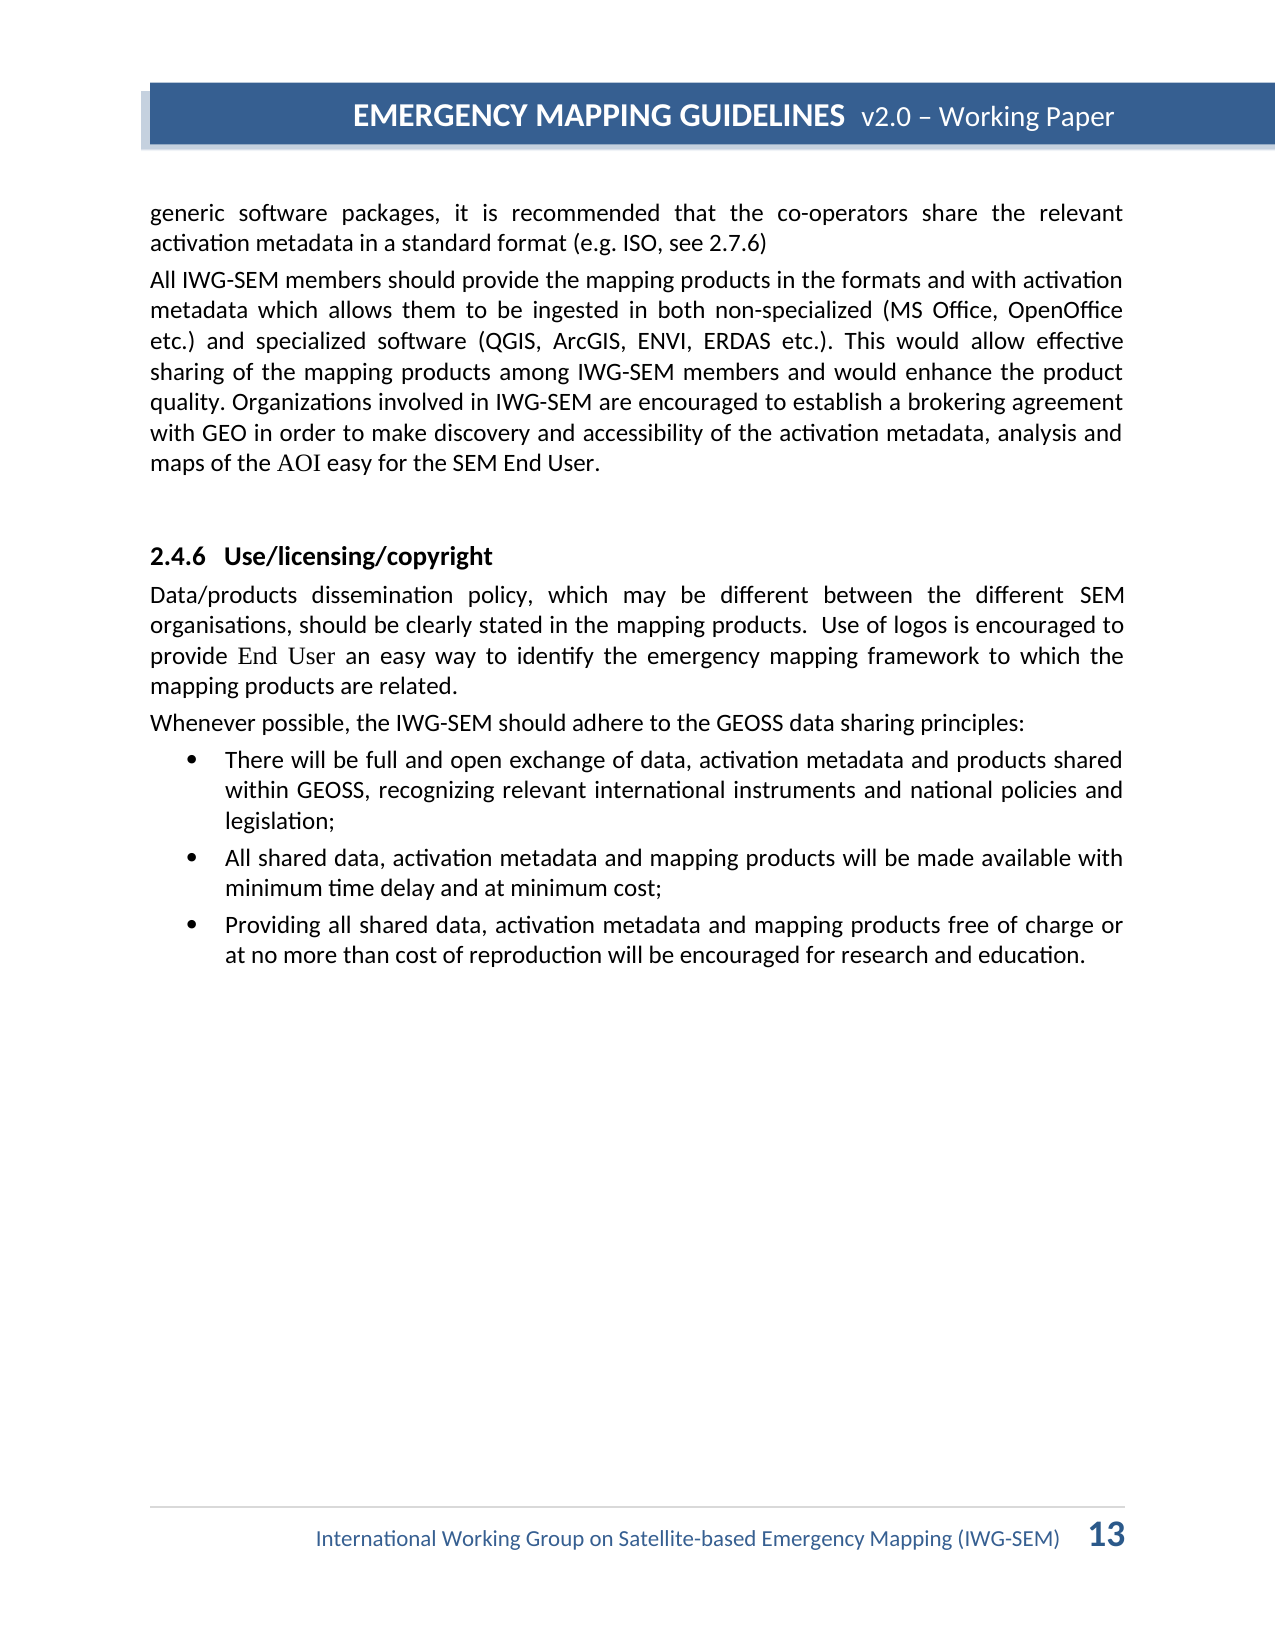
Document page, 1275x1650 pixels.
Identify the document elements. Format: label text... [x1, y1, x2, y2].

text Data/products dissemination policy, which may be different between the different SEM organisations, should be clearly stated in the mapping products. Use of logos is encouraged to provide End User an easy way to identify the emergency mapping framework to which the mapping products are related. [150, 579, 1125, 701]
list There will be full and open exchange of data, activation metadata and products shared within GEOSS, recognizing relevant international instruments and national policies and legislation; [187, 744, 1125, 836]
text All IWG-SEM members should provide the mapping products in the formats and with activation metadata which allows them to be ingested in both non-specialized (MS Office, OpenOffice etc.) and specialized software (QGIS, ArcGIS, ENVI, ERDAS etc.). This would allow effective sharing of the mapping products among IWG-SEM members and would enhance the product quality. Organizations involved in IWG-SEM are encouraged to establish a brokering agreement with GEO in order to make discovery and accessibility of the activation metadata, analysis and maps of the AOI easy for the SEM End User. [150, 264, 1125, 478]
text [150, 197, 1125, 258]
subtitle Use/licensing/copyright [150, 539, 1125, 573]
list Providing all shared data, activation metadata and mapping products free of charge or at no more than cost of reproduction will be encouraged for research and education. [187, 909, 1125, 970]
list All shared data, activation metadata and mapping products will be made available with minimum time delay and at minimum cost; [187, 842, 1125, 903]
text Whenever possible, the IWG-SEM should adhere to the GEOSS data sharing principles: [150, 707, 1125, 738]
